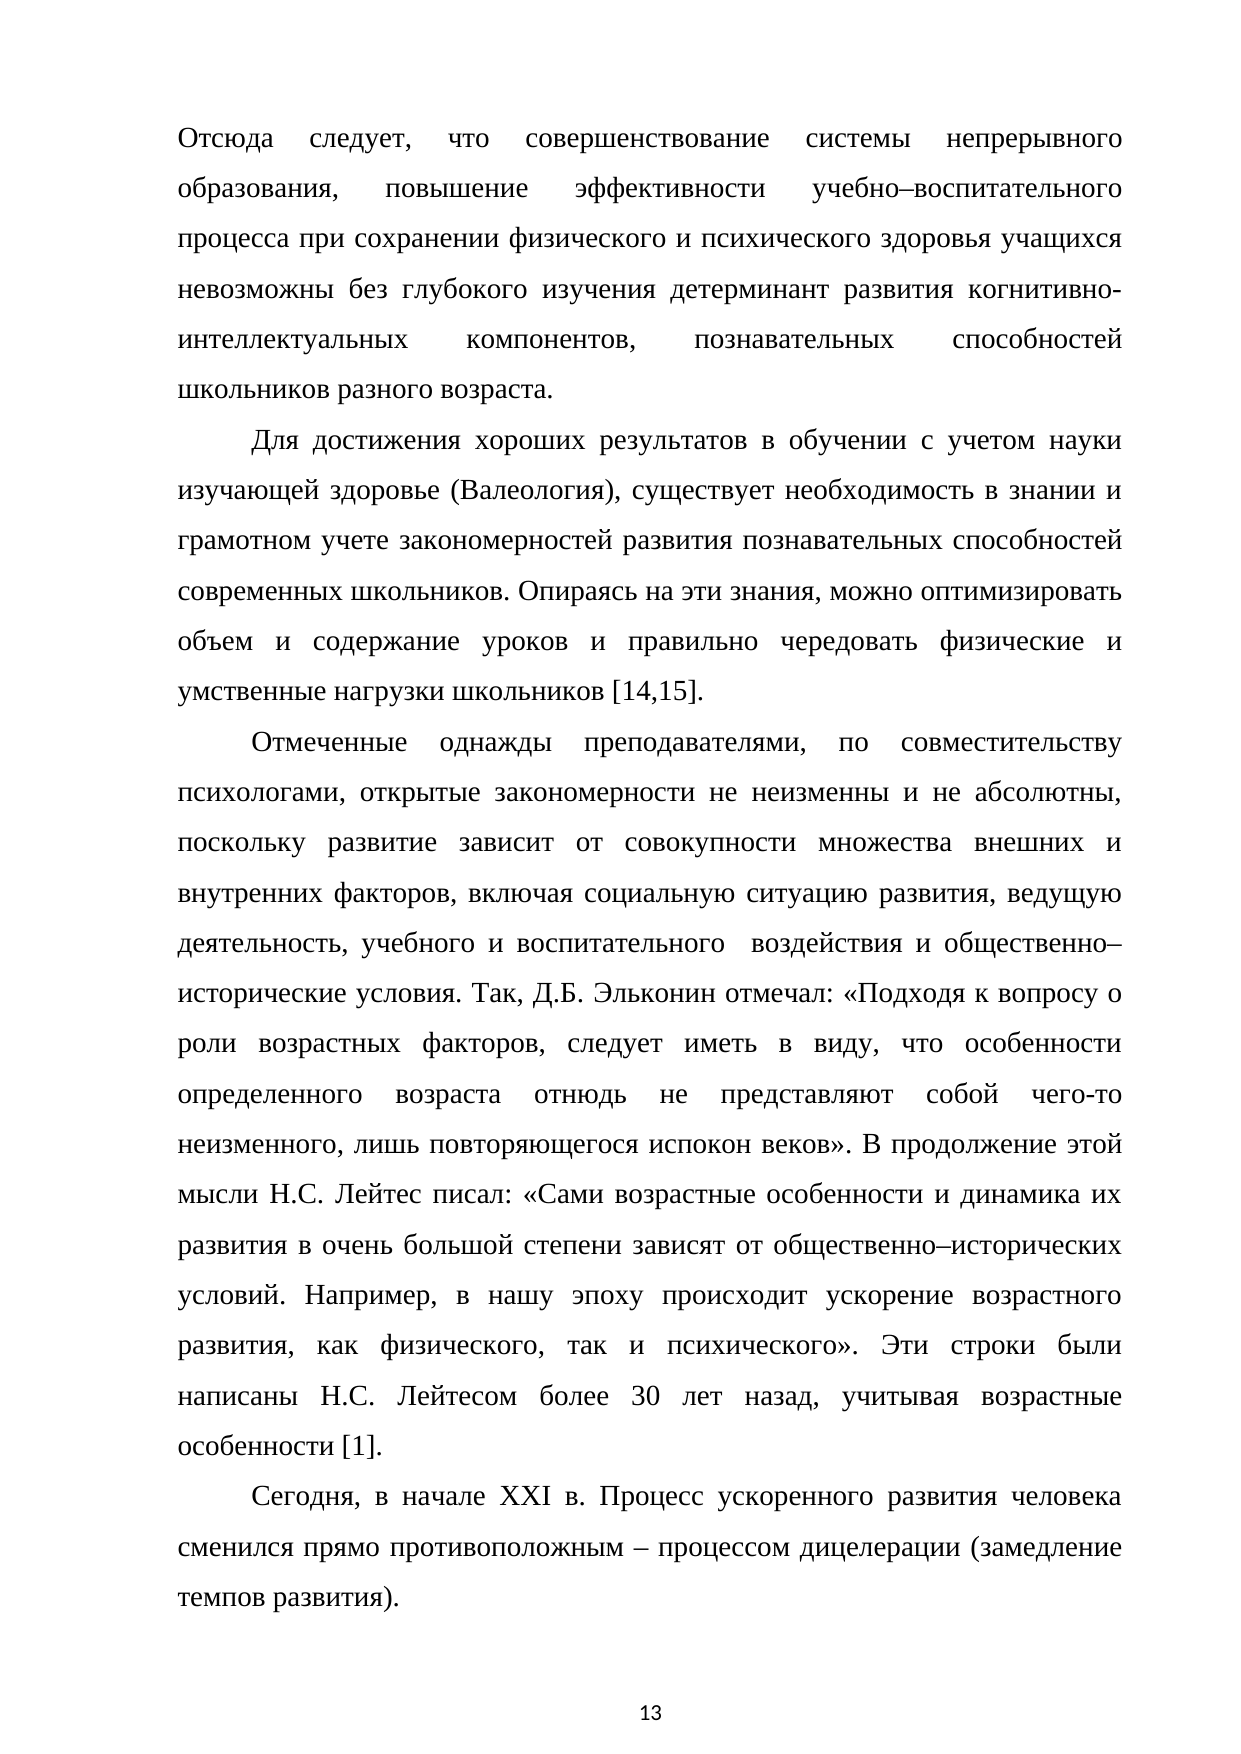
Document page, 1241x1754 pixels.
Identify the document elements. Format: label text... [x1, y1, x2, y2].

text Для достижения хороших результатов в обучении с учетом науки изучающей здоровье (Валеология), существует необходимость в знании и грамотном учете закономерностей развития познавательных способностей современных школьников. Опираясь на эти знания, можно оптимизировать объем и содержание уроков и правильно чередовать физические и умственные нагрузки школьников [14,15]. [177, 422, 1123, 707]
text Отмеченные однажды преподавателями, по совместительству психологами, открытые закономерности не неизменны и не абсолютны, поскольку развитие зависит от совокупности множества внешних и внутренних факторов, включая социальную ситуацию развития, ведущую деятельность, учебного и воспитательного воздействия и общественно–исторические условия. Так, Д.Б. Эльконин отмечал: «Подходя к вопросу о роли возрастных факторов, следует иметь в виду, что особенности определенного возраста отнюдь не представляют собой чего-то неизменного, лишь повторяющегося испокон веков». В продолжение этой мысли Н.С. Лейтес писал: «Сами возрастные особенности и динамика их развития в очень большой степени зависят от общественно–исторических условий. Например, в нашу эпоху происходит ускорение возрастного развития, как физического, так и психического». Эти строки были написаны Н.С. Лейтесом более 30 лет назад, учитывая возрастные особенности [1]. [177, 724, 1123, 1462]
text Сегодня, в начале XXI в. Процесс ускоренного развития человека сменился прямо противоположным – процессом дицелерации (замедление темпов развития). [177, 1478, 1123, 1613]
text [177, 120, 1123, 405]
